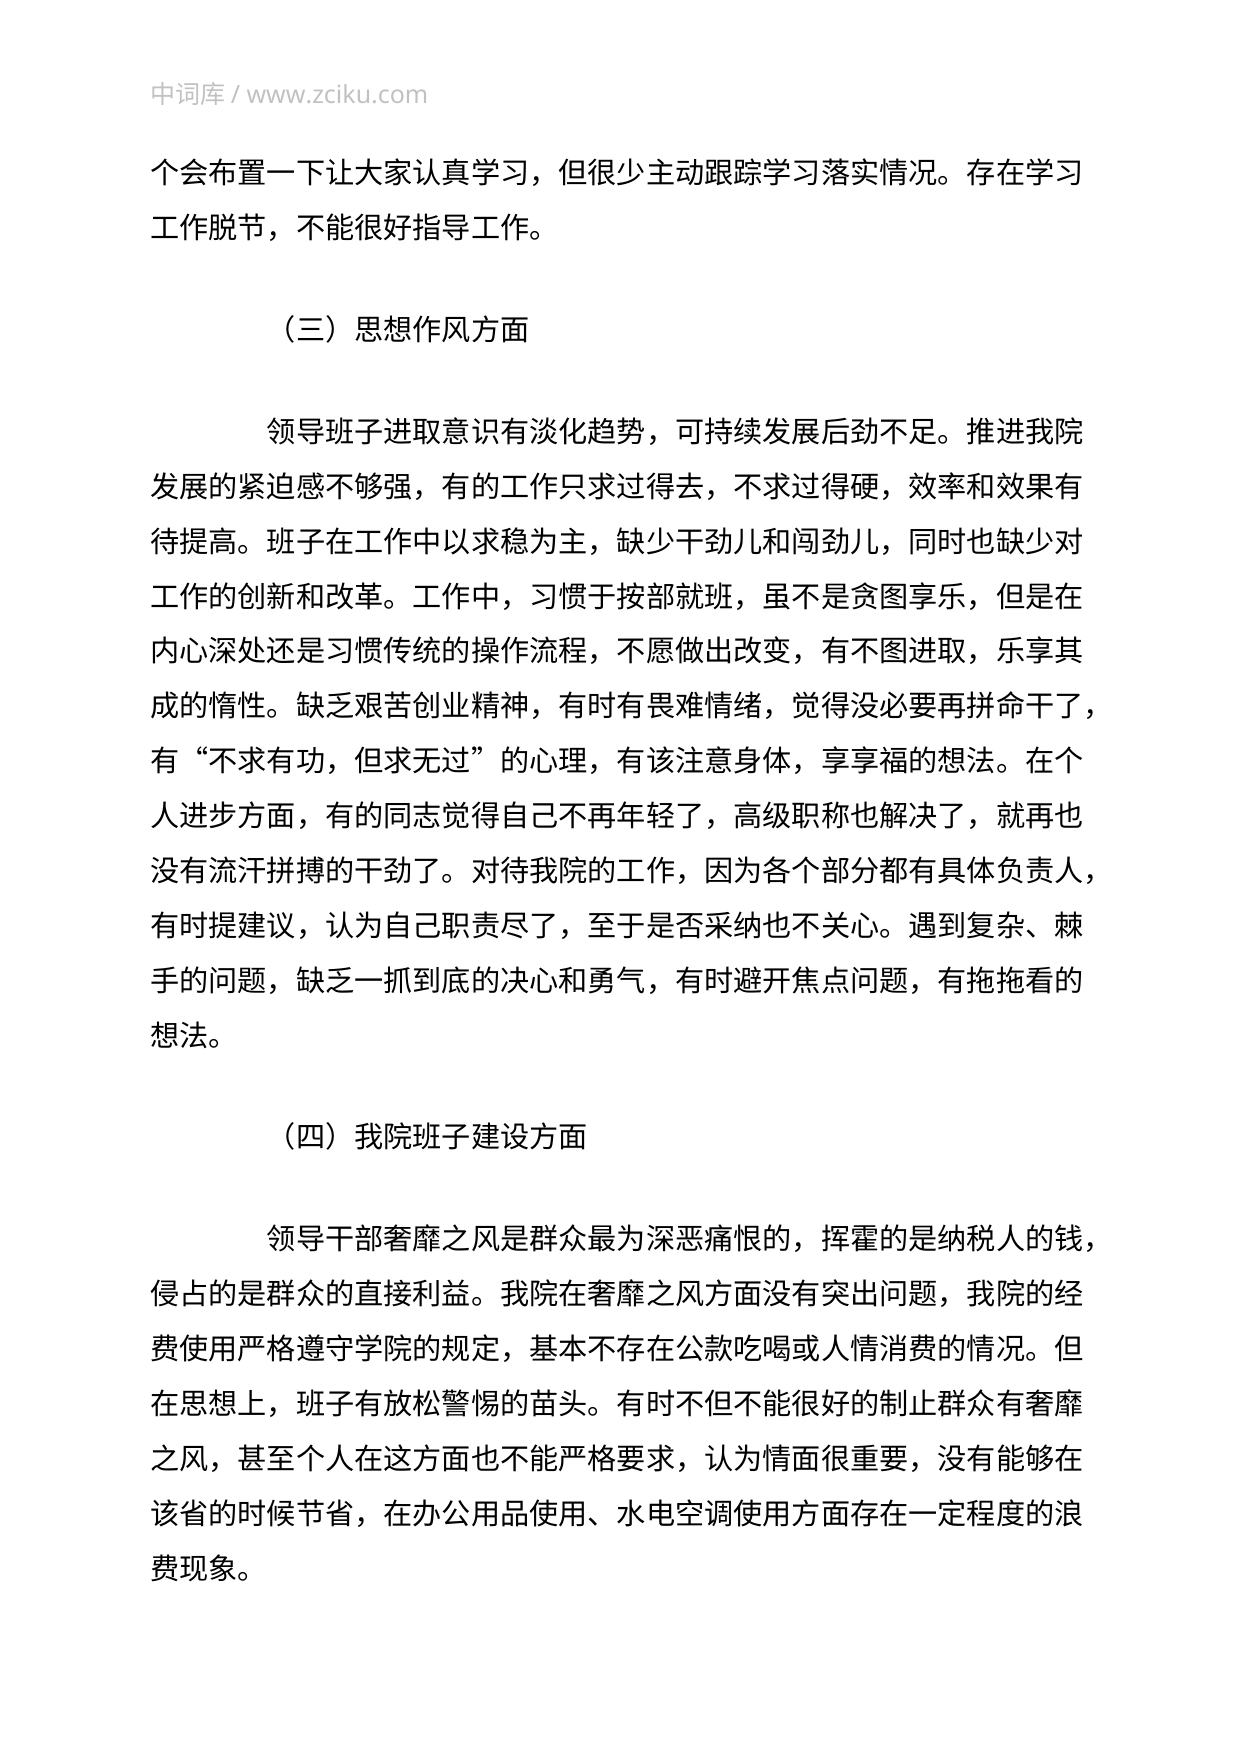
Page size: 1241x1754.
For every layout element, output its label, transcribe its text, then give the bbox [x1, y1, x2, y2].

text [150, 150, 1090, 247]
text （三）思想作风方面 [150, 307, 1090, 349]
text 领导班子进取意识有淡化趋势，可持续发展后劲不足。推进我院发展的紧迫感不够强，有的工作只求过得去，不求过得硬，效率和效果有待提高。班子在工作中以求稳为主，缺少干劲儿和闯劲儿，同时也缺少对工作的创新和改革。工作中，习惯于按部就班，虽不是贪图享乐，但是在内心深处还是习惯传统的操作流程，不愿做出改变，有不图进取，乐享其成的惰性。缺乏艰苦创业精神，有时有畏难情绪，觉得没必要再拼命干了，有“不求有功，但求无过”的心理，有该注意身体，享享福的想法。在个人进步方面，有的同志觉得自己不再年轻了，高级职称也解决了，就再也没有流汗拼搏的干劲了。对待我院的工作，因为各个部分都有具体负责人，有时提建议，认为自己职责尽了，至于是否采纳也不关心。遇到复杂、棘手的问题，缺乏一抓到底的决心和勇气，有时避开焦点问题，有拖拖看的想法。 [150, 408, 1090, 1054]
text （四）我院班子建设方面 [150, 1114, 1090, 1156]
text 领导干部奢靡之风是群众最为深恶痛恨的，挥霍的是纳税人的钱，侵占的是群众的直接利益。我院在奢靡之风方面没有突出问题，我院的经费使用严格遵守学院的规定，基本不存在公款吃喝或人情消费的情况。但在思想上，班子有放松警惕的苗头。有时不但不能很好的制止群众有奢靡之风，甚至个人在这方面也不能严格要求，认为情面很重要，没有能够在该省的时候节省，在办公用品使用、水电空调使用方面存在一定程度的浪费现象。 [150, 1216, 1090, 1587]
